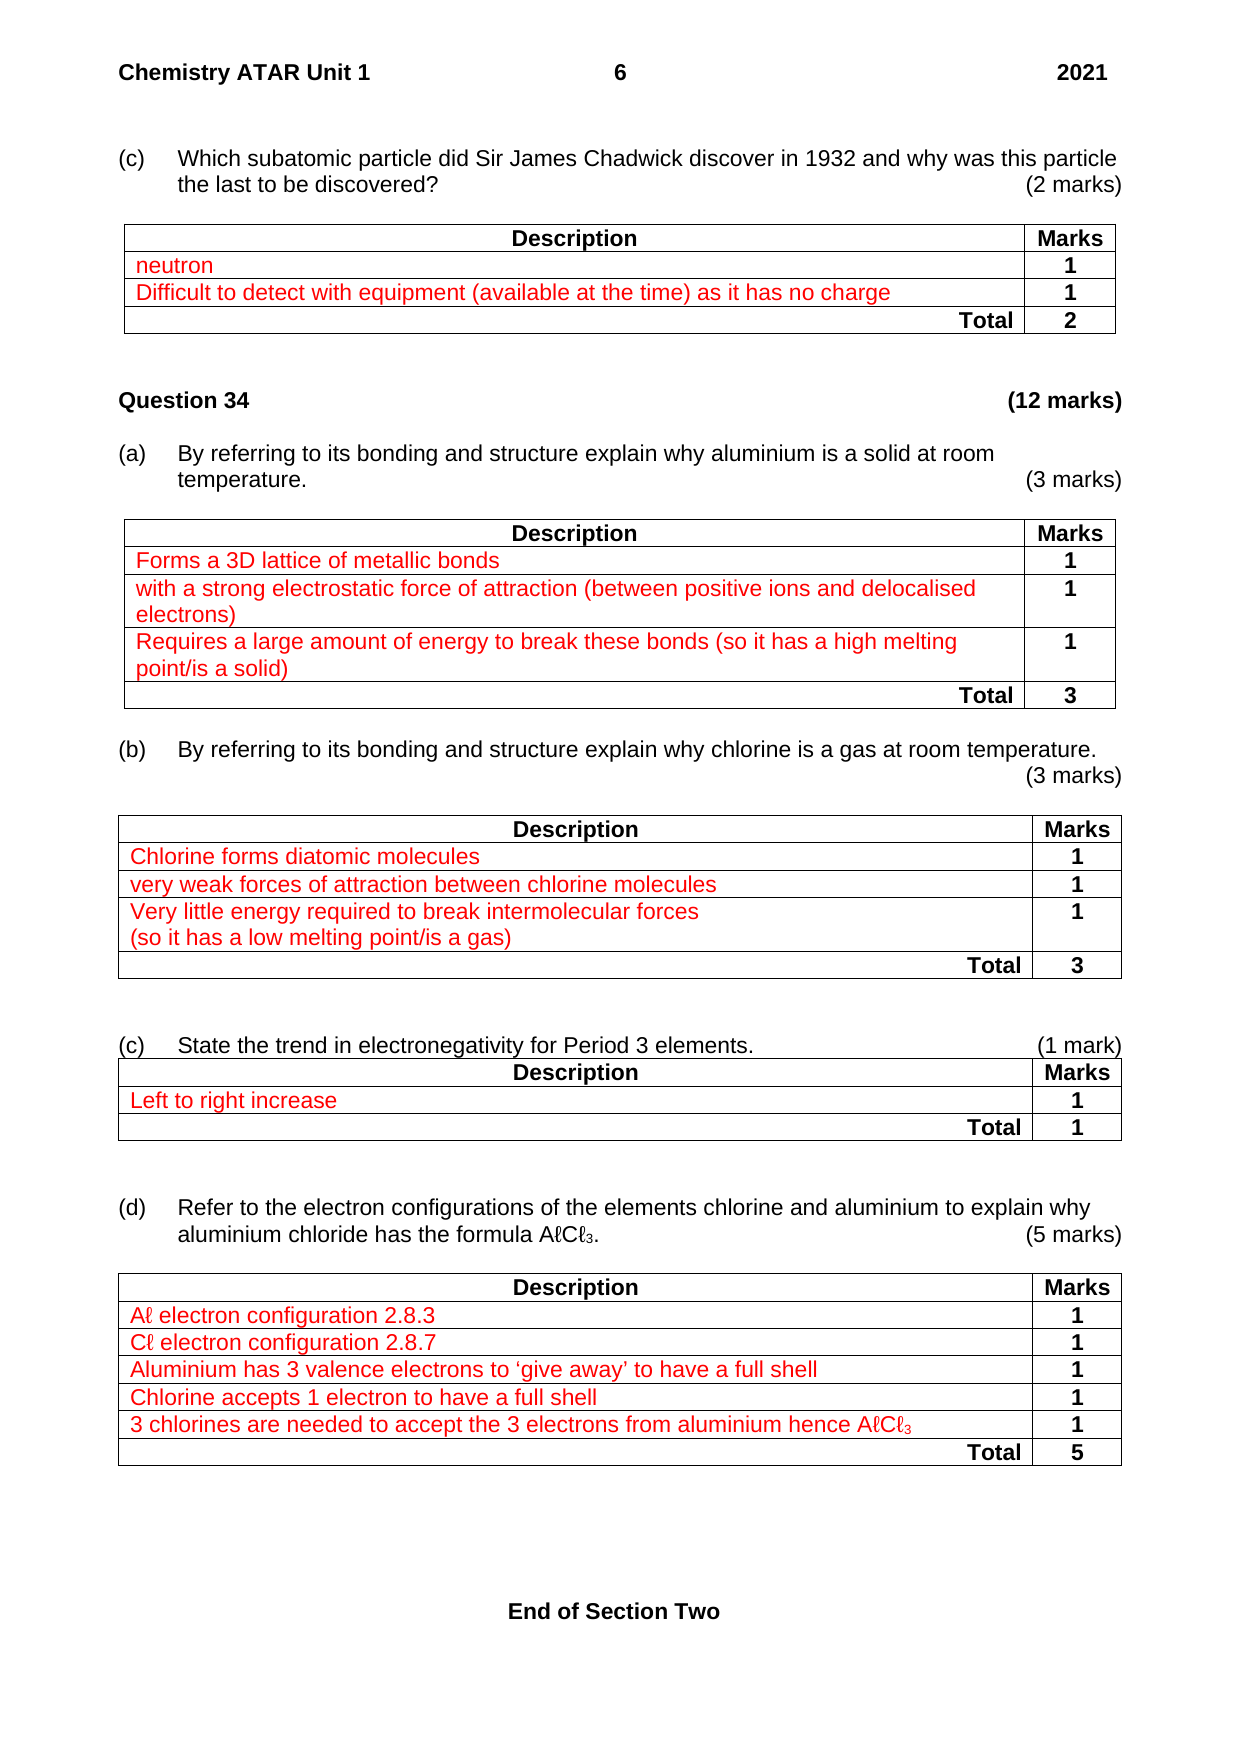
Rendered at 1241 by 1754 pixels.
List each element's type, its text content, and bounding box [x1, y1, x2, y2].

table_header Description [119, 1274, 1032, 1301]
table_cell very weak forces of attraction between chlorine molecules [119, 871, 1032, 897]
table_cell 1 [1033, 898, 1121, 951]
table_cell Cℓ electron configuration 2.8.7 [119, 1329, 1032, 1355]
table_header Marks [1033, 816, 1121, 842]
table_cell 1 [1033, 1384, 1121, 1410]
table_header Description [125, 520, 1024, 546]
table_cell Chlorine accepts 1 electron to have a full shell [119, 1384, 1032, 1410]
table_cell 5 [1033, 1439, 1121, 1465]
text (c) State the trend in electronegativity for Period 3 elements. (1 mark) [118, 1032, 1122, 1058]
text (a) By referring to its bonding and structure explain why aluminium is a solid at room temperature. (3 marks) [118, 439, 1122, 492]
table_cell 1 [1033, 1114, 1121, 1140]
table_cell Total [125, 307, 1024, 333]
table_header Marks [1025, 520, 1115, 546]
table_cell 1 [1033, 1411, 1121, 1438]
table_cell 3 [1025, 682, 1115, 708]
table_cell Chlorine forms diatomic molecules [119, 843, 1032, 869]
text Question 34 (12 marks) [118, 387, 1122, 413]
table_header Marks [1025, 225, 1115, 251]
table_cell Requires a large amount of energy to break these bonds (so it has a high melting point/is a solid) [125, 628, 1024, 681]
table_cell 1 [1025, 628, 1115, 681]
table_header Marks [1033, 1059, 1121, 1086]
table_header Description [119, 1059, 1032, 1086]
table_cell 1 [1033, 1302, 1121, 1328]
text End of Section Two [118, 1598, 1109, 1624]
table_cell Very little energy required to break intermolecular forces (so it has a low melting point/is a gas) [119, 898, 1032, 951]
table_cell with a strong electrostatic force of attraction (between positive ions and delocalised electrons) [125, 575, 1024, 627]
text (c) Which subatomic particle did Sir James Chadwick discover in 1932 and why was this particle the last to be discovered? (2 marks) [118, 144, 1122, 197]
table_cell 1 [1025, 279, 1115, 306]
table_cell 3 [1033, 952, 1121, 978]
table_header Description [119, 816, 1032, 842]
table_header Marks [1033, 1274, 1121, 1301]
table_cell 1 [1033, 843, 1121, 869]
table_cell 1 [1025, 575, 1115, 627]
table_cell 1 [1025, 252, 1115, 278]
table_cell 1 [1033, 1329, 1121, 1355]
table_cell Total [119, 1439, 1032, 1465]
table_cell Aℓ electron configuration 2.8.3 [119, 1302, 1032, 1328]
table_cell Difficult to detect with equipment (available at the time) as it has no charge [125, 279, 1024, 306]
table_cell 2 [1025, 307, 1115, 333]
table_cell 1 [1025, 547, 1115, 573]
table_cell neutron [125, 252, 1024, 278]
table_cell Total [125, 682, 1024, 708]
table_cell 1 [1033, 1087, 1121, 1113]
table_cell Total [119, 1114, 1032, 1140]
table_cell Forms a 3D lattice of metallic bonds [125, 547, 1024, 573]
table_header Description [125, 225, 1024, 251]
table_cell 3 chlorines are needed to accept the 3 electrons from aluminium hence AℓCℓ3 [119, 1411, 1032, 1438]
table_cell 1 [1033, 1356, 1121, 1383]
text (b) By referring to its bonding and structure explain why chlorine is a gas at room temperature. (3 marks) [118, 736, 1122, 788]
table_cell Left to right increase [119, 1087, 1032, 1113]
table_cell 1 [1033, 871, 1121, 897]
table_cell Total [119, 952, 1032, 978]
table_cell Aluminium has 3 valence electrons to ‘give away’ to have a full shell [119, 1356, 1032, 1383]
text (d) Refer to the electron configurations of the elements chlorine and aluminium to explain why aluminium chloride has the formula AℓCℓ3. (5 marks) [118, 1194, 1122, 1273]
